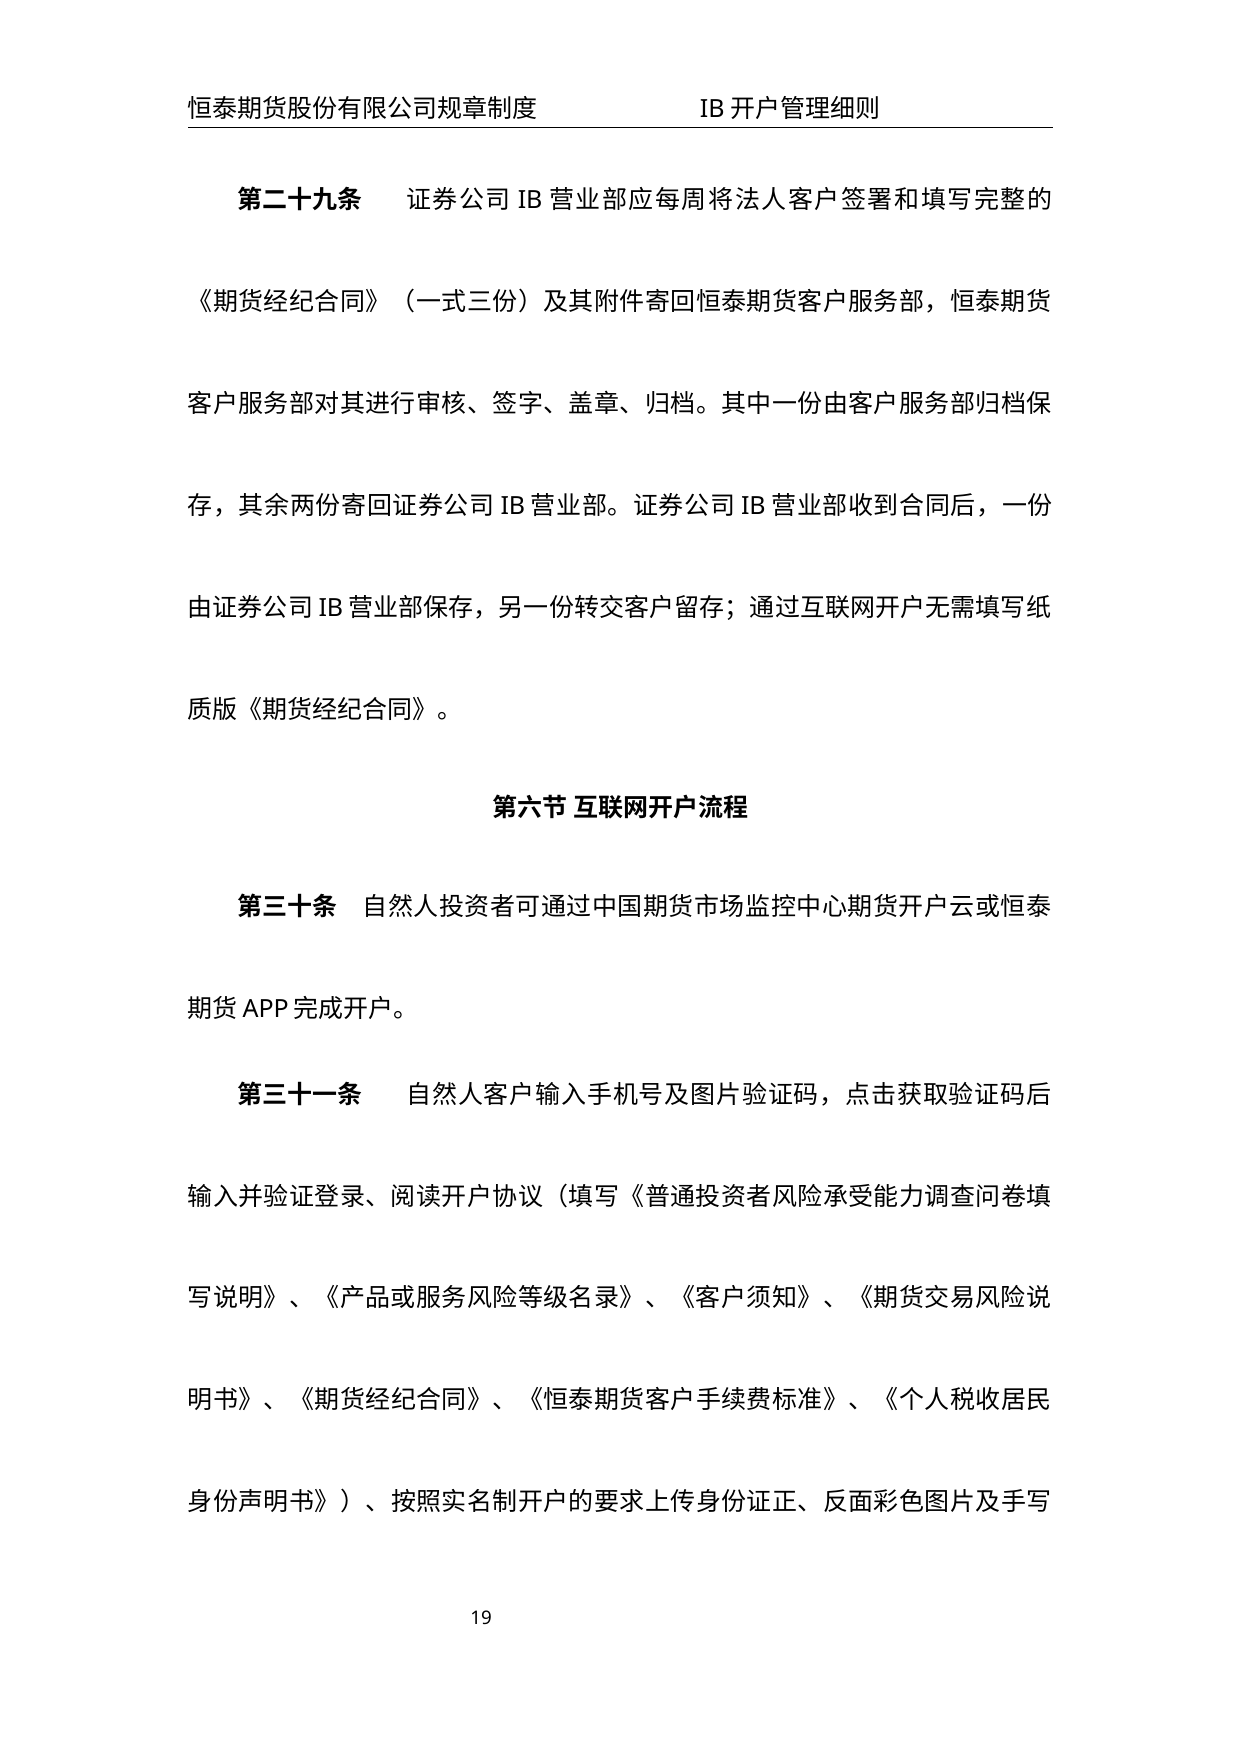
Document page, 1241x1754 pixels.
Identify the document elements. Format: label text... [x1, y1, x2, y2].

list 证券公司IB营业部应每周将法人客户签署和填写完整的《期货经纪合同》（一式三份）及其附件寄回恒泰期货客户服务部，恒泰期货客户服务部对其进行审核、签字、盖章、归档。其中一份由客户服务部归档保存，其余两份寄回证券公司IB营业部。证券公司IB营业部收到合同后，一份由证券公司IB营业部保存，另一份转交客户留存；通过互联网开户无需填写纸质版《期货经纪合同》。 [187, 164, 1053, 741]
text 第六节 互联网开户流程 [187, 772, 1053, 840]
list 自然人投资者可通过中国期货市场监控中心期货开户云或恒泰期货APP完成开户。 [187, 870, 1053, 1040]
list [187, 1058, 1053, 1534]
